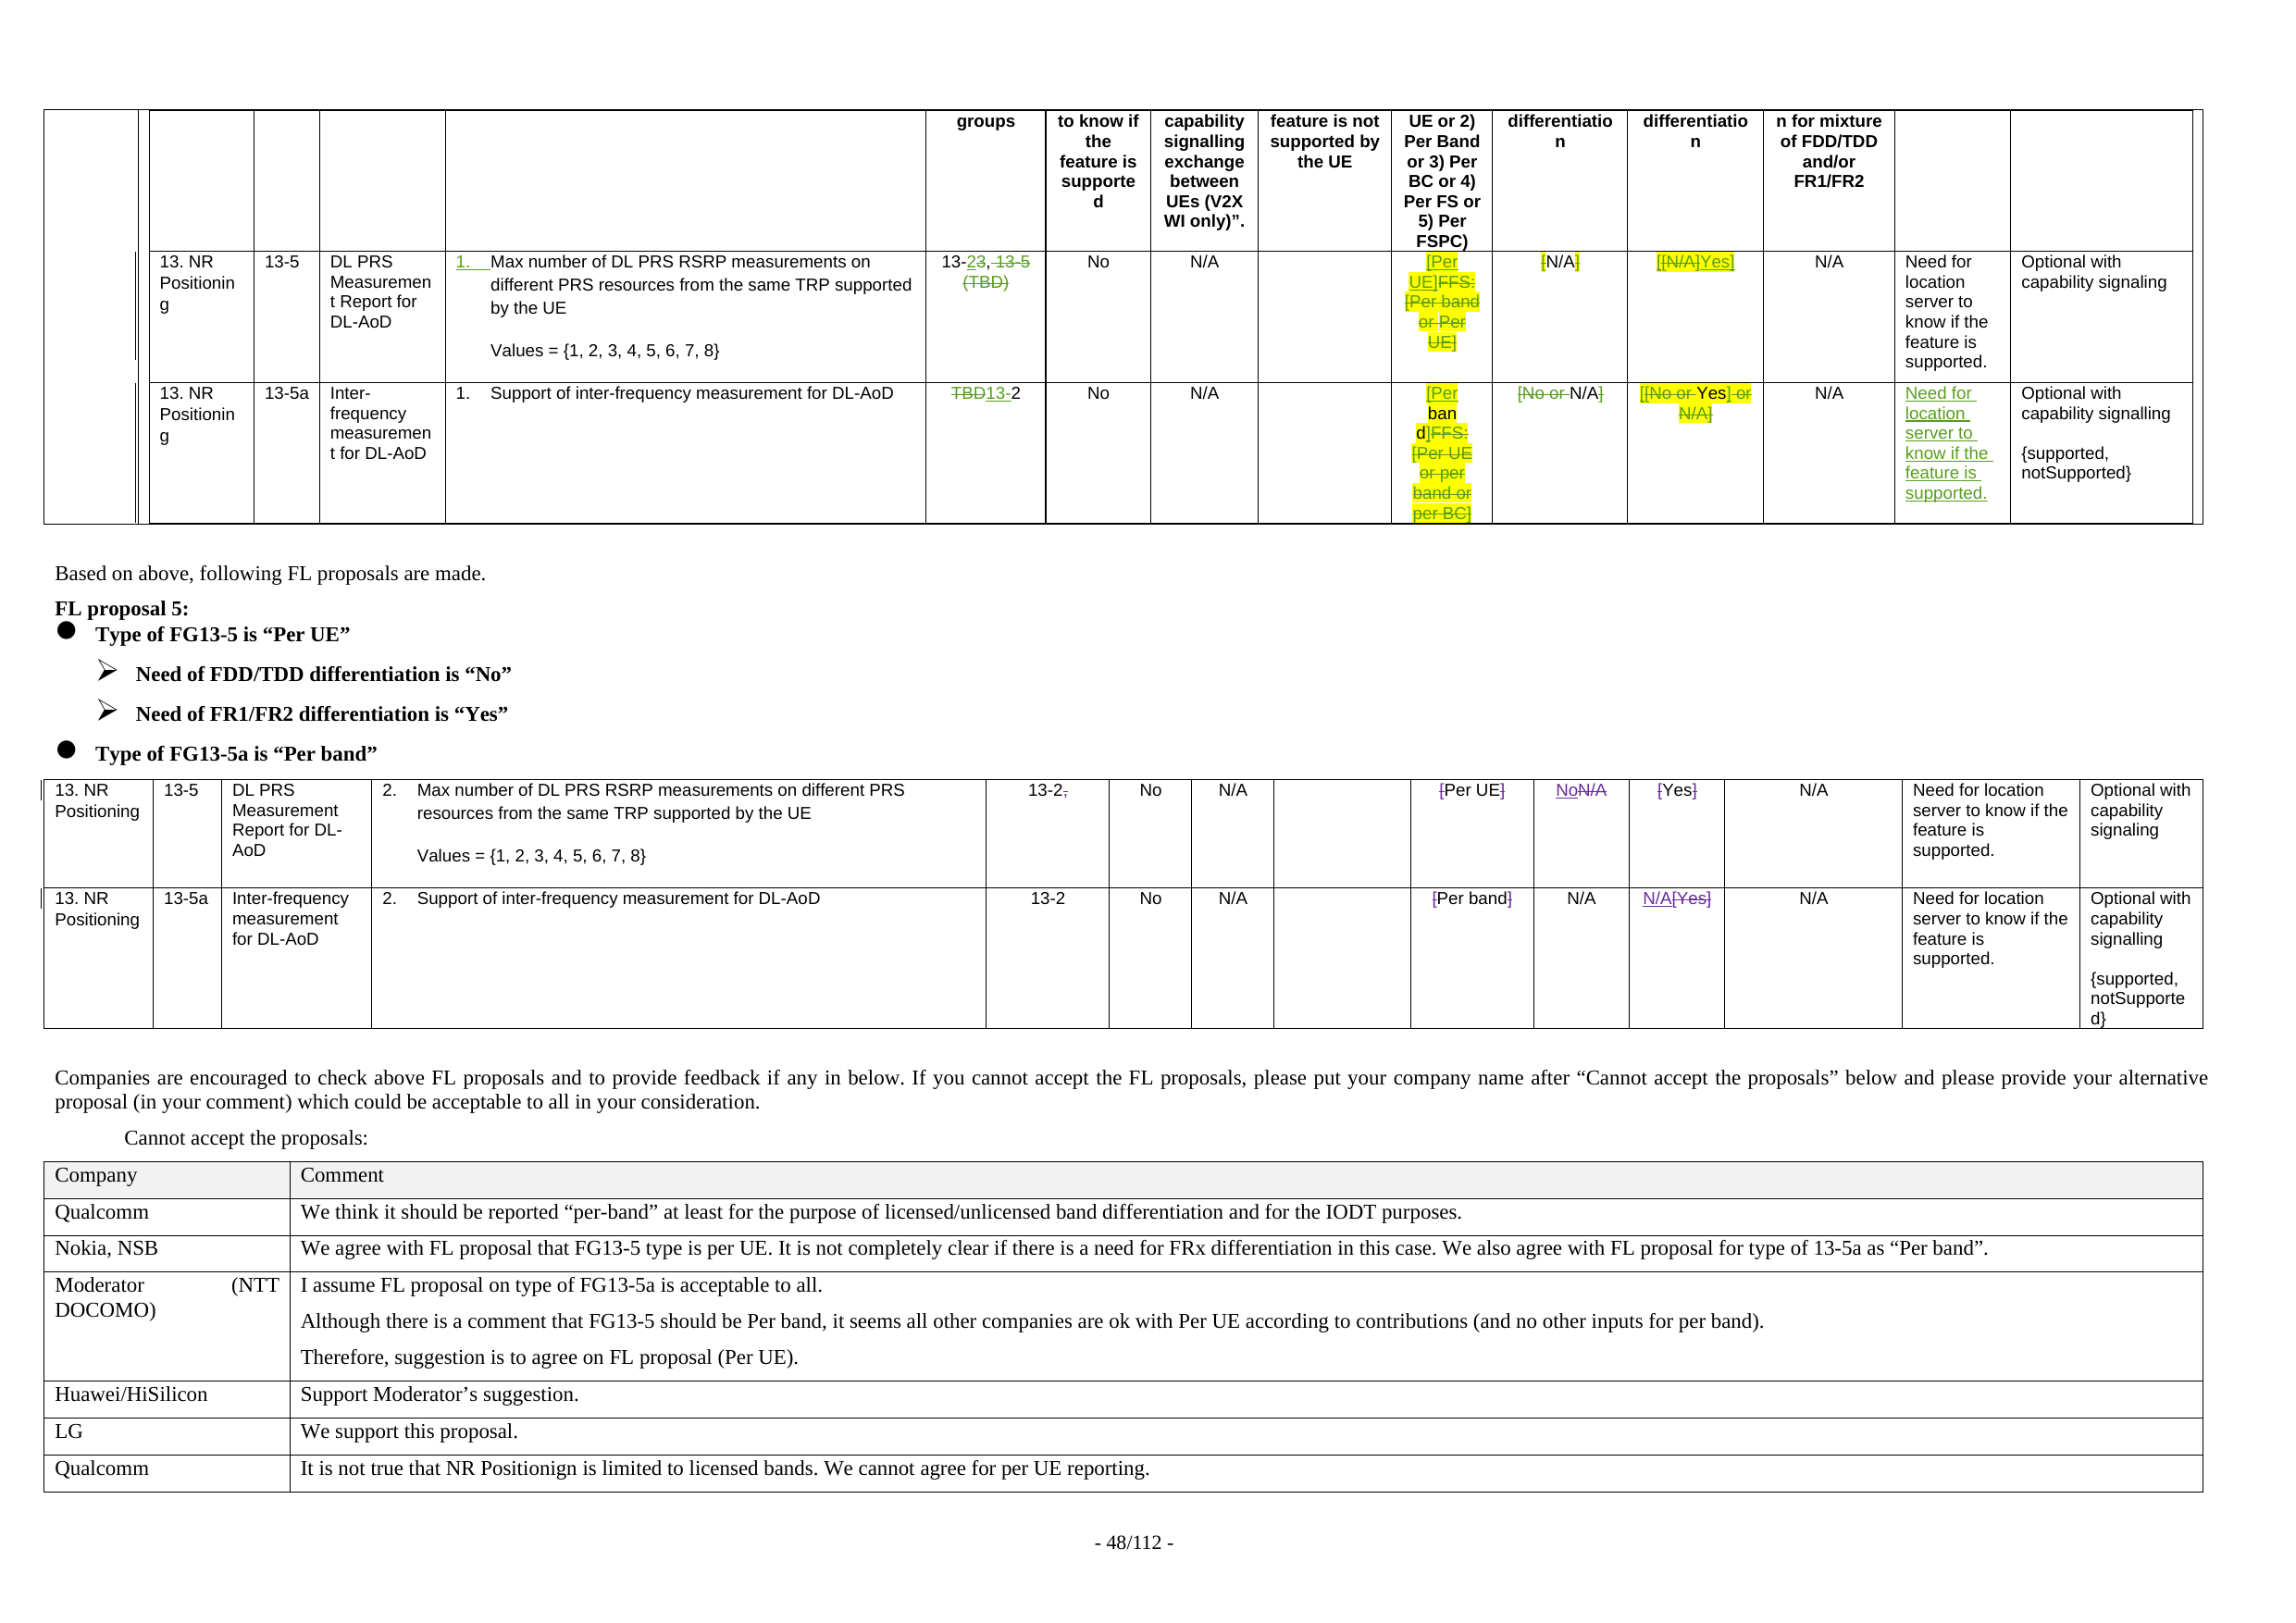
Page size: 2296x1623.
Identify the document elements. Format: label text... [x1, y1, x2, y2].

table_header No [1110, 780, 1191, 887]
table_cell [1764, 111, 1894, 251]
table_cell [926, 383, 1045, 523]
table_cell LG [44, 1419, 290, 1455]
list Type of FG13-5a is “Per band” [55, 739, 2214, 767]
table_cell 13-2 [987, 888, 1109, 1028]
text Cannot accept the proposals: [55, 1125, 2214, 1149]
table_cell [446, 383, 925, 523]
table_header 13-2 [987, 780, 1109, 887]
table_header Max number of DL PRS RSRP measurements on different PRS resources from the same TRP supported by the UE Values = {1, 2, 3, 4, 5, 6, 7, 8} [372, 780, 986, 887]
table_cell Qualcomm [44, 1456, 290, 1492]
table_cell [1259, 383, 1391, 523]
table_cell We agree with FL proposal that FG13-5 type is per UE. It is not completely clear if there is a need for FRx differentiation in this case. We also agree with FL proposal for type of 13-5a as “Per band”. [291, 1236, 2203, 1271]
list Need of FR1/FR2 differentiation is “Yes” [95, 700, 2214, 728]
table_cell [1392, 252, 1492, 382]
table_header Per UE [1411, 780, 1533, 887]
table_header [1274, 780, 1410, 887]
table_cell [1628, 383, 1763, 523]
text Companies are encouraged to check above FL proposals and to provide feedback if any in below. If you cannot accept the FL proposals, please put your company name after “Cannot accept the proposals” below and please provide your alternative proposal (in your comment) which could be acceptable to all in your consideration. [55, 1065, 2214, 1113]
table_cell [926, 111, 1045, 251]
table_cell [1628, 111, 1763, 251]
table_cell Optional with capability signalling {supported, notSupported} [2080, 888, 2203, 1028]
table_header N/A [1192, 780, 1273, 887]
table_cell [1764, 252, 1894, 382]
table_cell [2011, 111, 2192, 251]
table_cell Moderator (NTT DOCOMO) [44, 1272, 290, 1381]
table_cell Inter-frequency measurement for DL-AoD [222, 888, 371, 1028]
table_header Optional with capability signaling [2080, 780, 2203, 887]
table_cell N/A [1725, 888, 1902, 1028]
table_cell [1895, 252, 2010, 382]
table_cell [1764, 383, 1894, 523]
table_cell Huawei/HiSilicon [44, 1381, 290, 1418]
table_cell [320, 383, 445, 523]
table_cell [1151, 252, 1258, 382]
table_cell [254, 111, 319, 251]
table_cell [1259, 111, 1391, 251]
table_cell N/A [1192, 888, 1273, 1028]
table_cell [150, 111, 254, 251]
table_cell [12] [44, 110, 138, 524]
table_cell [150, 252, 254, 382]
table_cell Qualcomm [44, 1199, 290, 1234]
table_header Company [44, 1162, 290, 1197]
table_cell [320, 252, 445, 382]
table_cell Nokia, NSB [44, 1236, 290, 1271]
table_cell [320, 111, 445, 251]
table_header Need for location server to know if the feature is supported. [1903, 780, 2079, 887]
table_cell [1392, 383, 1492, 523]
table_cell [2011, 383, 2192, 523]
table_cell [446, 252, 925, 382]
table_cell [1628, 252, 1763, 382]
table_cell No [1110, 888, 1191, 1028]
table_cell [1493, 111, 1627, 251]
table_cell 13. NR Positioning [44, 888, 153, 1028]
table_cell [1493, 252, 1627, 382]
table_cell Support Moderator’s suggestion. [291, 1381, 2203, 1418]
table_cell I assume FL proposal on type of FG13-5a is acceptable to all. Although there is a comment that FG13-5 should be Per band, it seems all other companies are ok with Per UE according to contributions (and no other inputs for per band). Therefore, suggestion is to agree on FL proposal (Per UE). [291, 1272, 2203, 1381]
table_cell [1493, 383, 1627, 523]
table_cell N/A [1534, 888, 1629, 1028]
table_cell [139, 110, 149, 524]
table_cell [1151, 383, 1258, 523]
table_cell [150, 383, 254, 523]
table_cell It is not true that NR Positionign is limited to licensed bands. We cannot agree for per UE reporting. [291, 1456, 2203, 1492]
table_header Comment [291, 1162, 2203, 1197]
table_header [1534, 780, 1629, 887]
table_cell [926, 252, 1045, 382]
table_cell [254, 383, 319, 523]
table_cell [1274, 888, 1410, 1028]
table_cell [1895, 111, 2010, 251]
table_cell [1895, 383, 2010, 523]
table_cell Need for location server to know if the feature is supported. [1903, 888, 2079, 1028]
table_cell Support of inter-frequency measurement for DL-AoD [372, 888, 986, 1028]
table_cell Per band [1411, 888, 1533, 1028]
list Need of FDD/TDD differentiation is “No” [95, 661, 2214, 688]
table_cell [446, 111, 925, 251]
text Based on above, following FL proposals are made. [55, 561, 2214, 585]
table_header 13. NR Positioning [44, 780, 153, 887]
table_cell [1047, 383, 1150, 523]
table_cell [1259, 252, 1391, 382]
table_header DL PRS Measurement Report for DL-AoD [222, 780, 371, 887]
text FL proposal 5: [55, 596, 2214, 621]
table_cell 13-5a [154, 888, 221, 1028]
table_cell [2011, 252, 2192, 382]
table_cell We think it should be reported “per-band” at least for the purpose of licensed/unlicensed band differentiation and for the IODT purposes. [291, 1199, 2203, 1234]
table_header Yes [1630, 780, 1724, 887]
table_cell [254, 252, 319, 382]
table_header 13-5 [154, 780, 221, 887]
table_cell [1047, 252, 1150, 382]
table_cell [1392, 111, 1492, 251]
table_cell [2193, 110, 2203, 524]
list Type of FG13-5 is “Per UE” [55, 621, 2214, 649]
table_cell We support this proposal. [291, 1419, 2203, 1455]
table_cell [1151, 111, 1258, 251]
table_cell [1630, 888, 1724, 1028]
table_header N/A [1725, 780, 1902, 887]
table_cell [1047, 111, 1150, 251]
